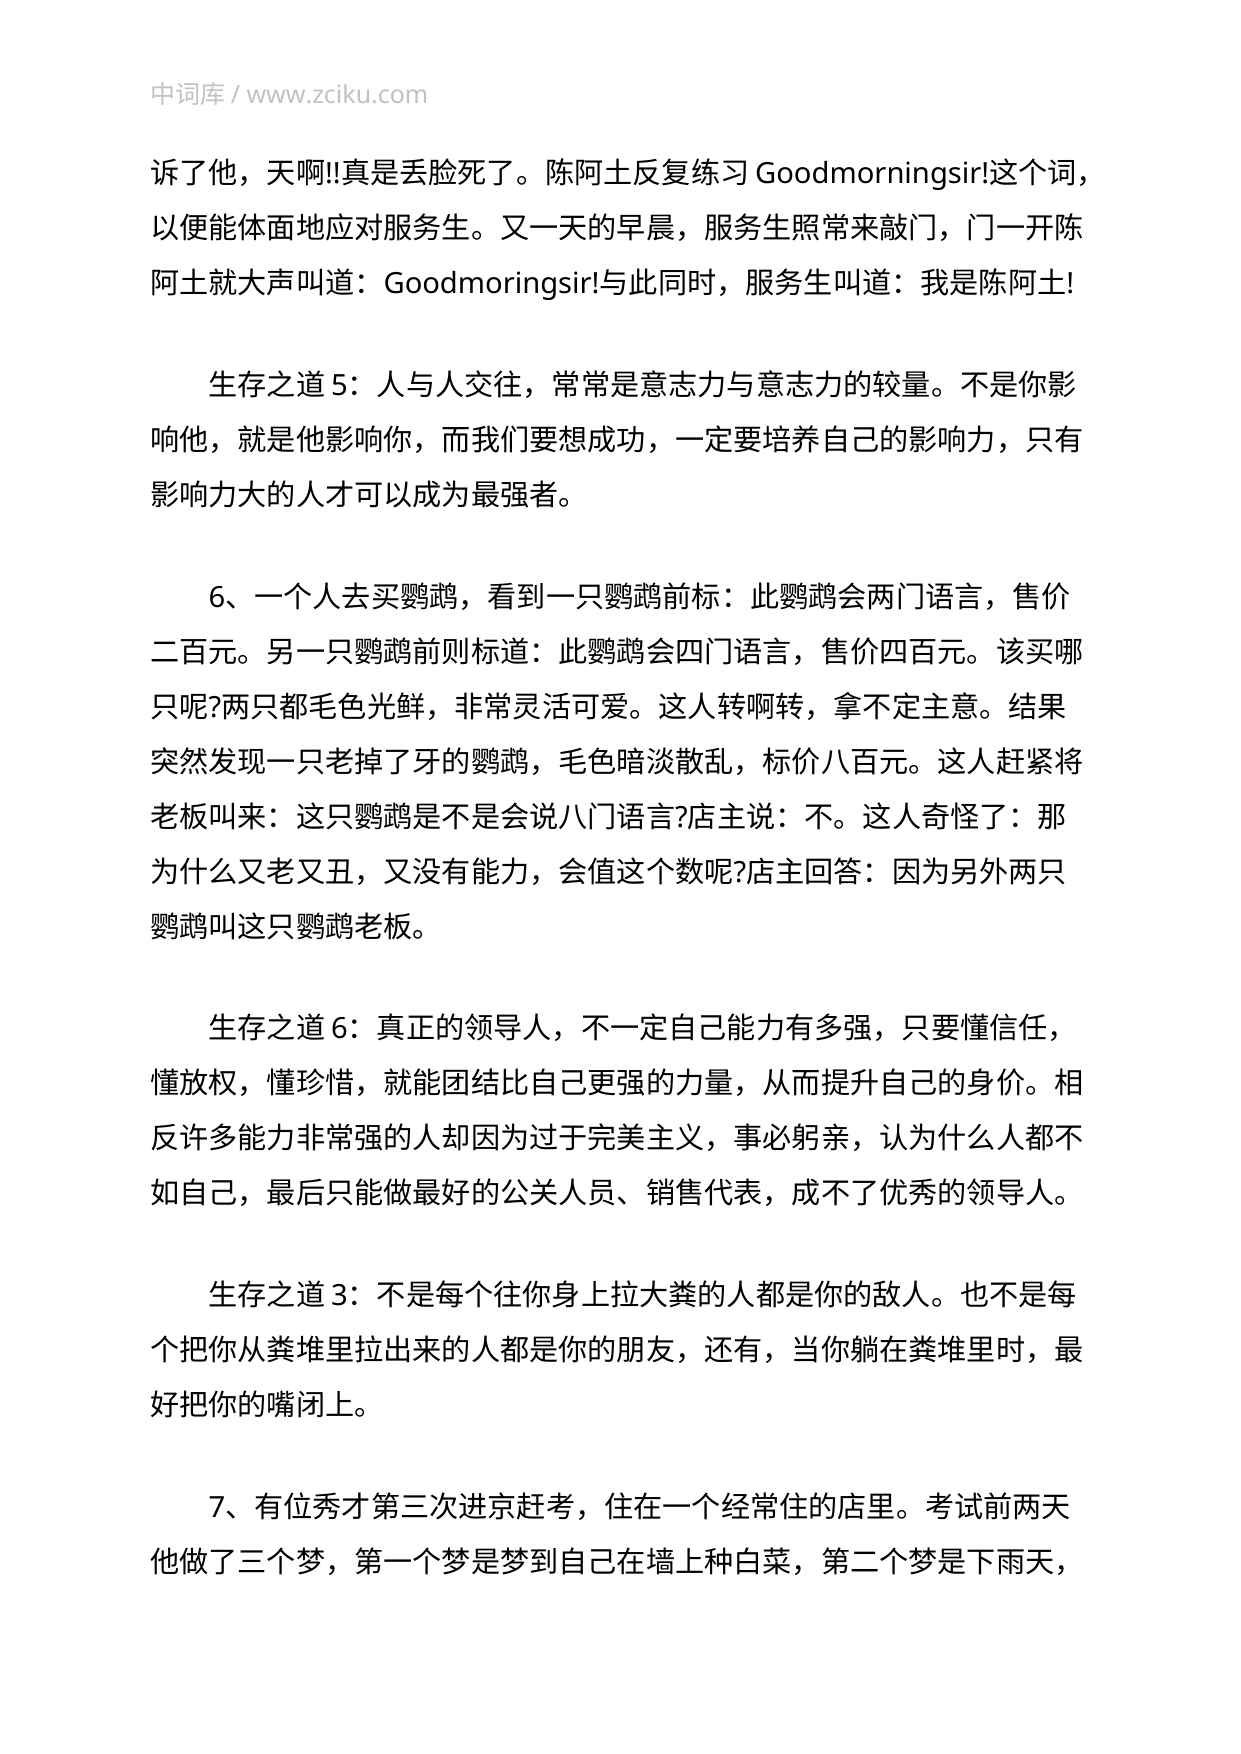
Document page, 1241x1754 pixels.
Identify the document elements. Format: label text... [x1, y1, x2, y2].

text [150, 1483, 1090, 1581]
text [150, 150, 1090, 302]
text 6、一个人去买鹦鹉，看到一只鹦鹉前标：此鹦鹉会两门语言，售价二百元。另一只鹦鹉前则标道：此鹦鹉会四门语言，售价四百元。该买哪只呢?两只都毛色光鲜，非常灵活可爱。这人转啊转，拿不定主意。结果突然发现一只老掉了牙的鹦鹉，毛色暗淡散乱，标价八百元。这人赶紧将老板叫来：这只鹦鹉是不是会说八门语言?店主说：不。这人奇怪了：那为什么又老又丑，又没有能力，会值这个数呢?店主回答：因为另外两只鹦鹉叫这只鹦鹉老板。 [150, 573, 1090, 946]
text 生存之道5：人与人交往，常常是意志力与意志力的较量。不是你影响他，就是他影响你，而我们要想成功，一定要培养自己的影响力，只有影响力大的人才可以成为最强者。 [150, 362, 1090, 514]
text 生存之道6：真正的领导人，不一定自己能力有多强，只要懂信任，懂放权，懂珍惜，就能团结比自己更强的力量，从而提升自己的身价。相反许多能力非常强的人却因为过于完美主义，事必躬亲，认为什么人都不如自己，最后只能做最好的公关人员、销售代表，成不了优秀的领导人。 [150, 1005, 1090, 1212]
text 生存之道3：不是每个往你身上拉大粪的人都是你的敌人。也不是每个把你从粪堆里拉出来的人都是你的朋友，还有，当你躺在粪堆里时，最好把你的嘴闭上。 [150, 1272, 1090, 1424]
